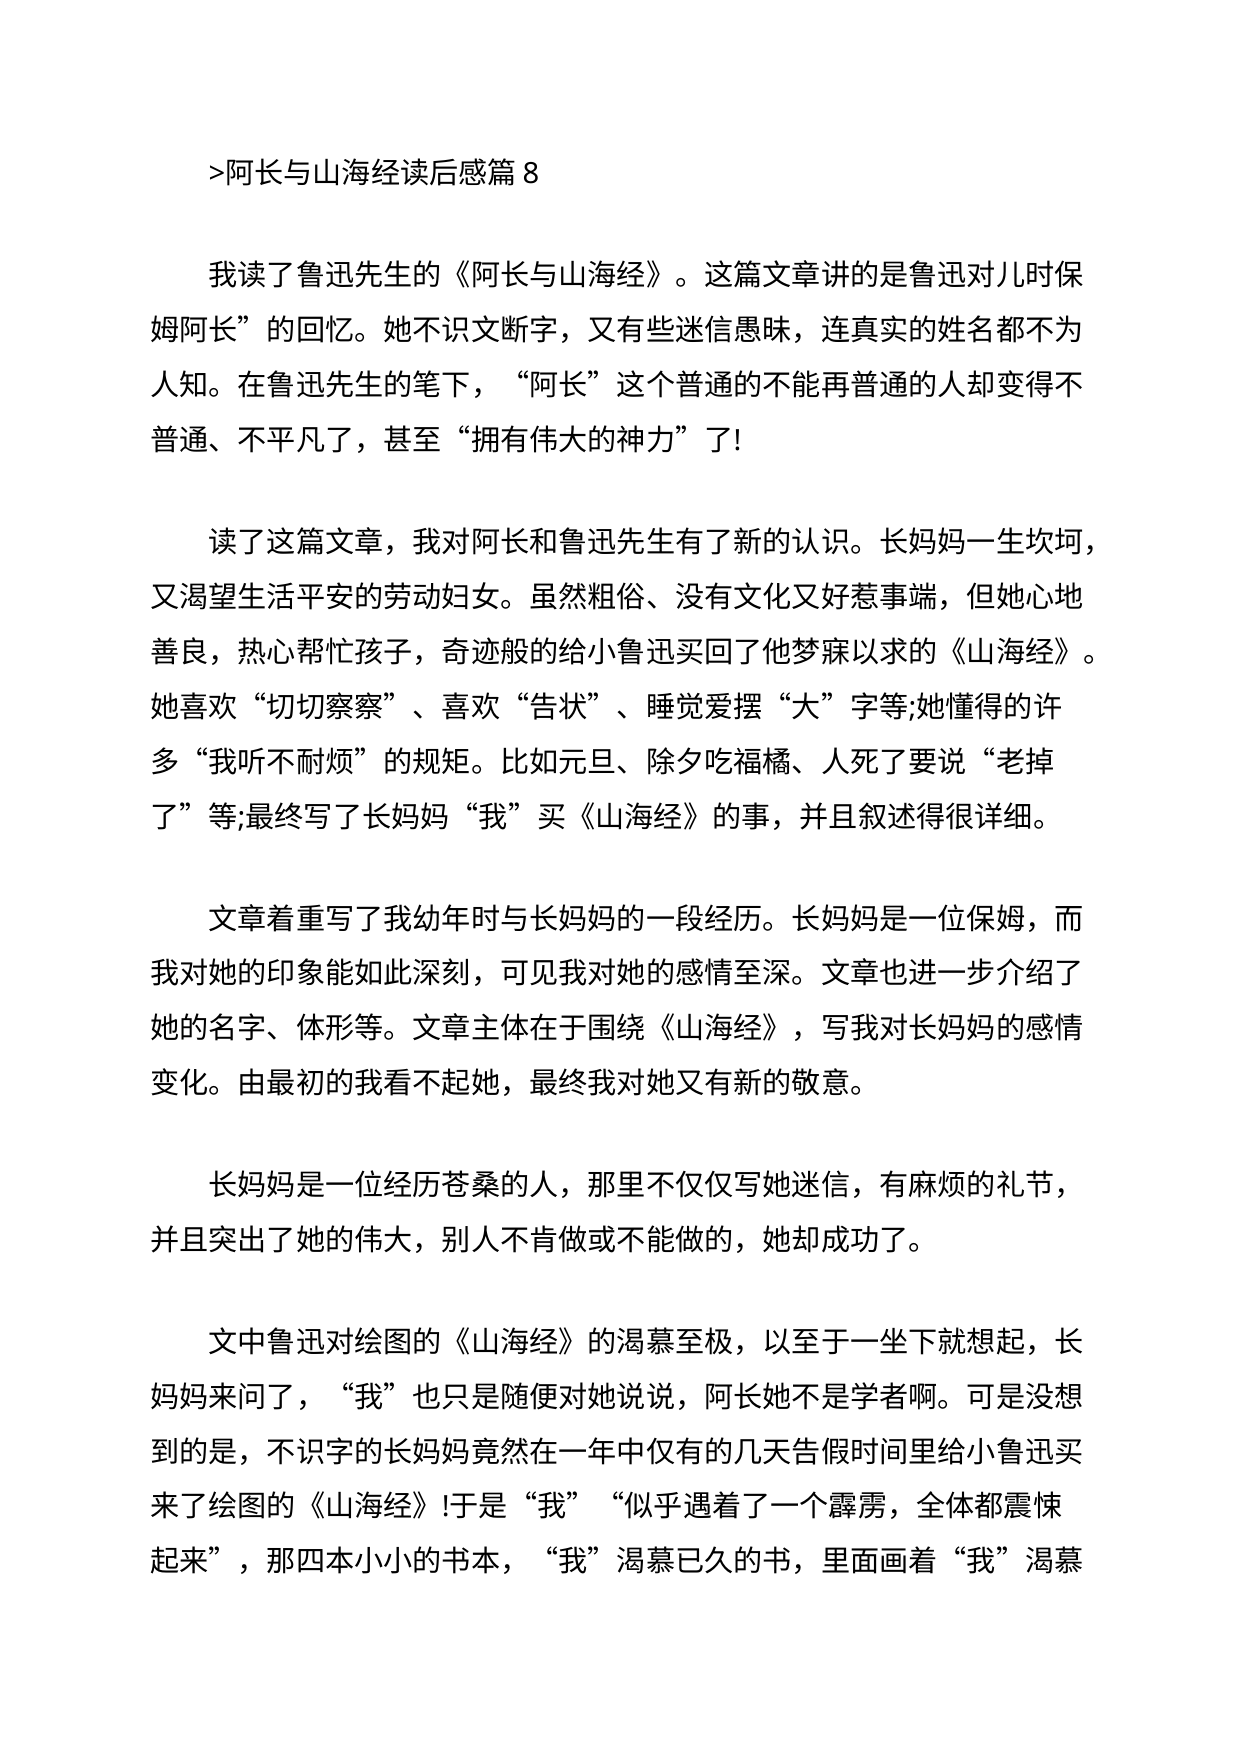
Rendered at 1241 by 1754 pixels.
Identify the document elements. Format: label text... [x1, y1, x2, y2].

text 我读了鲁迅先生的《阿长与山海经》。这篇文章讲的是鲁迅对儿时保姆阿长”的回忆。她不识文断字，又有些迷信愚昧，连真实的姓名都不为人知。在鲁迅先生的笔下，“阿长”这个普通的不能再普通的人却变得不普通、不平凡了，甚至“拥有伟大的神力”了! [150, 252, 1090, 459]
text >阿长与山海经读后感篇8 [150, 150, 1090, 192]
text 读了这篇文章，我对阿长和鲁迅先生有了新的认识。长妈妈一生坎坷，又渴望生活平安的劳动妇女。虽然粗俗、没有文化又好惹事端，但她心地善良，热心帮忙孩子，奇迹般的给小鲁迅买回了他梦寐以求的《山海经》。她喜欢“切切察察”、喜欢“告状”、睡觉爱摆“大”字等;她懂得的许多“我听不耐烦”的规矩。比如元旦、除夕吃福橘、人死了要说“老掉了”等;最终写了长妈妈“我”买《山海经》的事，并且叙述得很详细。 [150, 519, 1090, 836]
text 文章着重写了我幼年时与长妈妈的一段经历。长妈妈是一位保姆，而我对她的印象能如此深刻，可见我对她的感情至深。文章也进一步介绍了她的名字、体形等。文章主体在于围绕《山海经》，写我对长妈妈的感情变化。由最初的我看不起她，最终我对她又有新的敬意。 [150, 895, 1090, 1102]
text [150, 1318, 1090, 1580]
text 长妈妈是一位经历苍桑的人，那里不仅仅写她迷信，有麻烦的礼节，并且突出了她的伟大，别人不肯做或不能做的，她却成功了。 [150, 1162, 1090, 1259]
